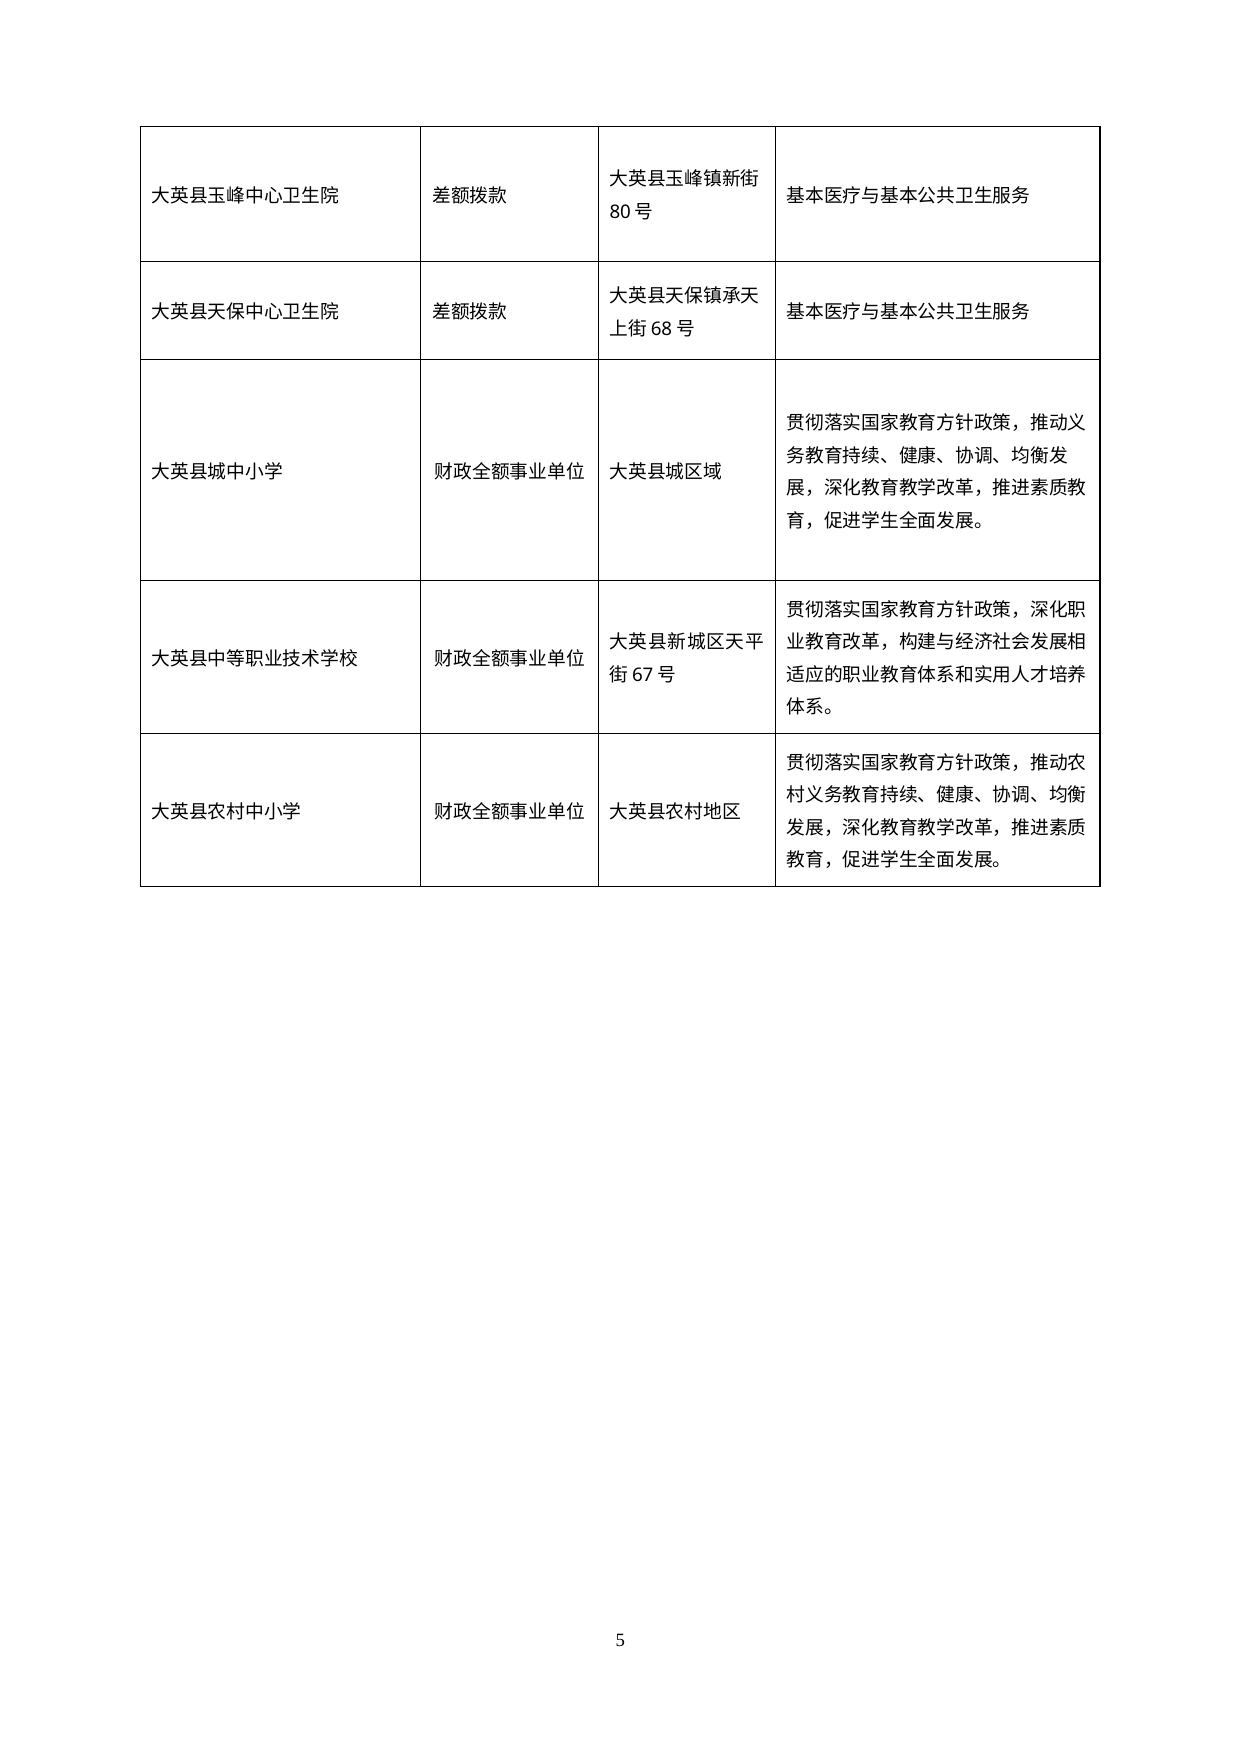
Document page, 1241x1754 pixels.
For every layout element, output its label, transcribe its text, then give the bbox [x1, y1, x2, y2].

table_cell 大英县玉峰镇新街80号 [599, 127, 775, 261]
table_cell 贯彻落实国家教育方针政策，推动义务教育持续、健康、协调、均衡发展，深化教育教学改革，推进素质教育，促进学生全面发展。 [776, 360, 1099, 580]
table_cell 贯彻落实国家教育方针政策，推动农村义务教育持续、健康、协调、均衡发展，深化教育教学改革，推进素质教育，促进学生全面发展。 [776, 734, 1099, 886]
table_cell 财政全额事业单位 [421, 360, 598, 580]
table_cell 财政全额事业单位 [421, 734, 598, 886]
table_cell 差额拨款 [421, 262, 598, 359]
table_cell 贯彻落实国家教育方针政策，深化职业教育改革，构建与经济社会发展相适应的职业教育体系和实用人才培养体系。 [776, 581, 1099, 733]
table_cell 大英县农村中小学 [141, 734, 420, 886]
table_cell 大英县农村地区 [599, 734, 775, 886]
table_cell 大英县城区域 [599, 360, 775, 580]
table_cell 大英县天保镇承天上街68号 [599, 262, 775, 359]
table_cell 大英县城中小学 [141, 360, 420, 580]
table_cell 基本医疗与基本公共卫生服务 [776, 262, 1099, 359]
table_cell 大英县天保中心卫生院 [141, 262, 420, 359]
table_cell 财政全额事业单位 [421, 581, 598, 733]
table_cell 大英县玉峰中心卫生院 [141, 127, 420, 261]
table_cell 基本医疗与基本公共卫生服务 [776, 127, 1099, 261]
table_cell 差额拨款 [421, 127, 598, 261]
table_cell 大英县新城区天平街67号 [599, 581, 775, 733]
table_cell 大英县中等职业技术学校 [141, 581, 420, 733]
